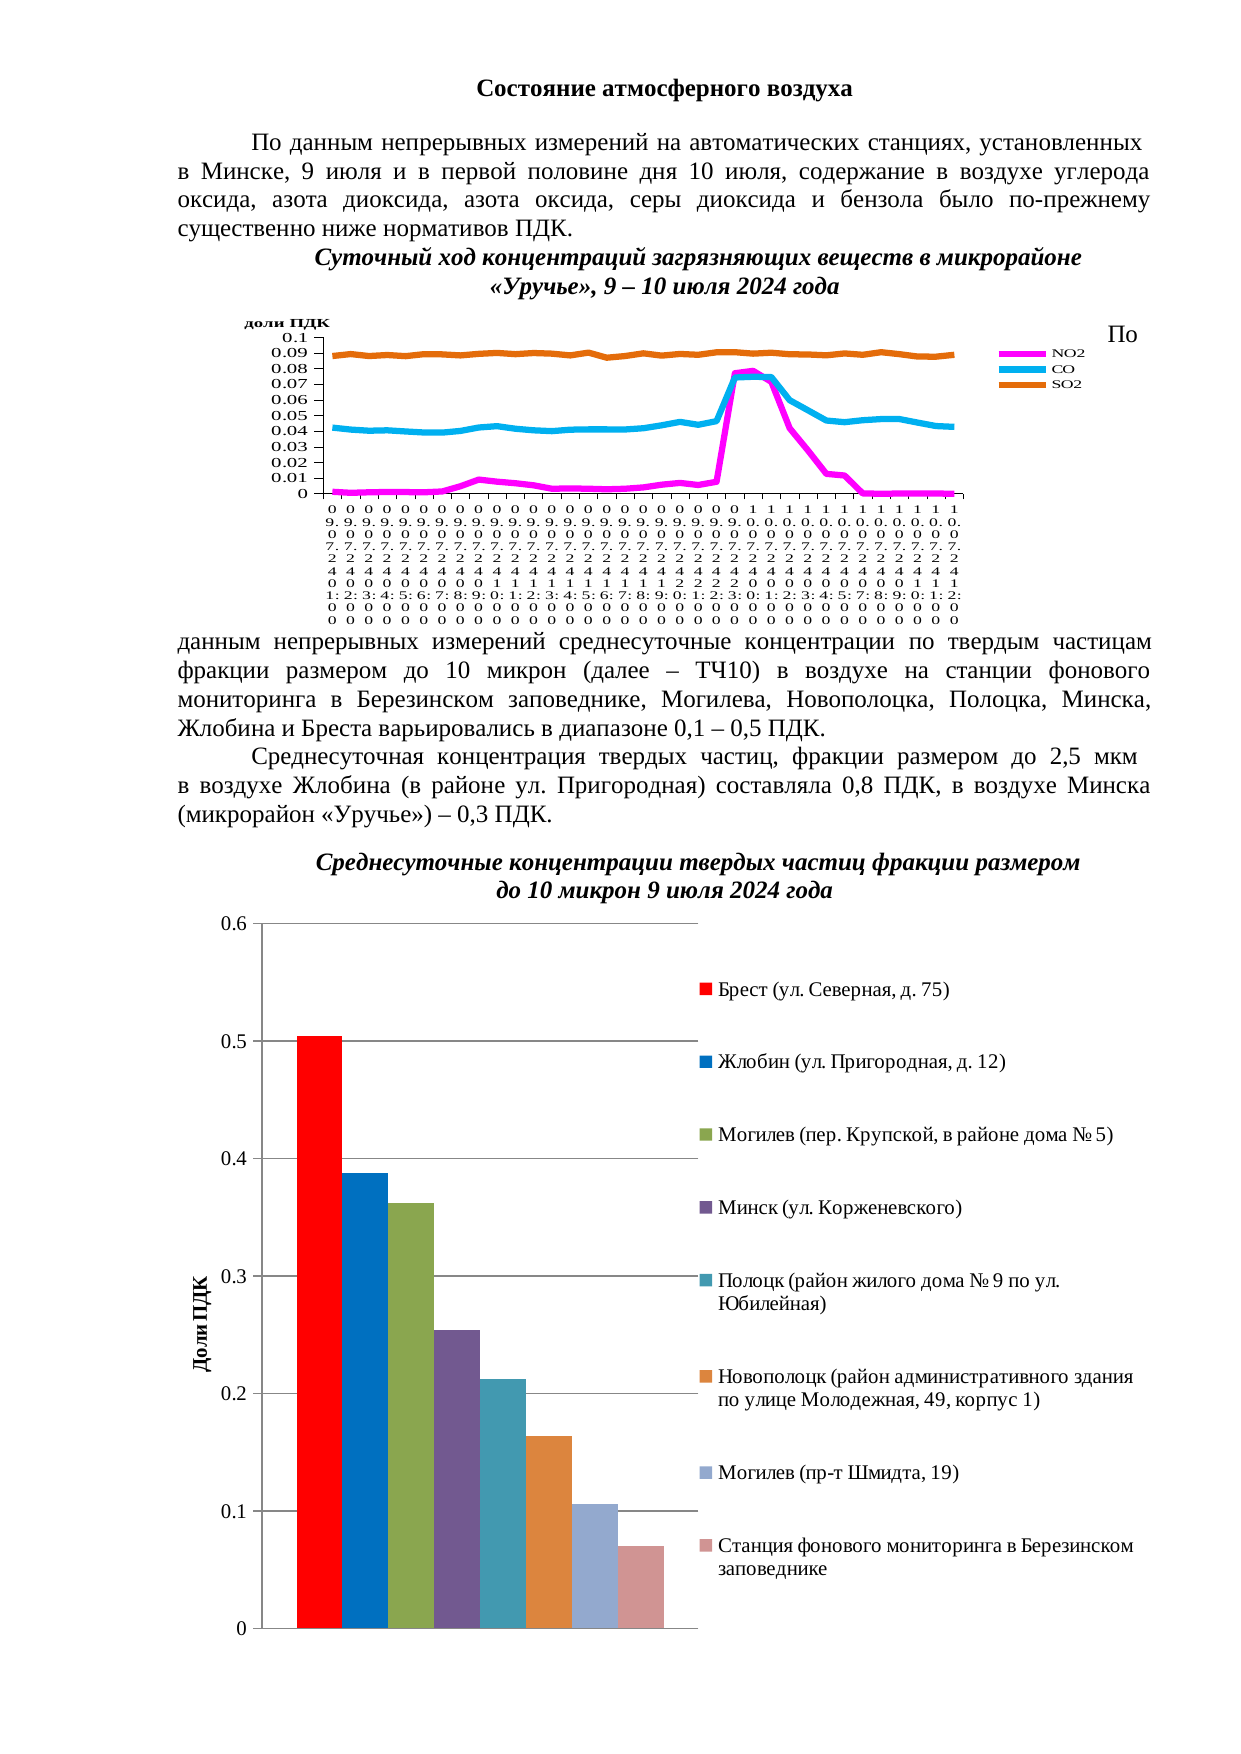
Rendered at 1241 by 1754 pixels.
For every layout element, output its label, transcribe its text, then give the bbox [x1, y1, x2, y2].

text Среднесуточные концентрации твердых частиц фракции размером до 10 микрон 9 июля 2024 года [177, 847, 1152, 904]
text По данным непрерывных измерений среднесуточные концентрации по твердым частицам фракции размером до 10 микрон (далее – ТЧ10) в воздухе на станции фонового мониторинга в Березинском заповеднике, Могилева, Новополоцка, Полоцка, Минска, Жлобина и Бреста варьировались в диапазоне 0,1 – 0,5 ПДК. [177, 319, 1152, 741]
text Суточный ход концентраций загрязняющих веществ в микрорайоне «Уручье», 9 – 10 июля 2024 года [177, 242, 1152, 299]
title Состояние атмосферного воздуха [177, 73, 1152, 102]
text Среднесуточная концентрация твердых частиц, фракции размером до 2,5 мкм в воздухе Жлобина (в районе ул. Пригородная) составляла 0,8 ПДК, в воздухе Минска (микрорайон «Уручье») – 0,3 ПДК. [177, 741, 1152, 828]
text По данным непрерывных измерений на автоматических станциях, установленных в Минске, 9 июля и в первой половине дня 10 июля, содержание в воздухе углерода оксида, азота диоксида, азота оксида, серы диоксида и бензола было по-прежнему существенно ниже нормативов ПДК. [177, 127, 1152, 242]
